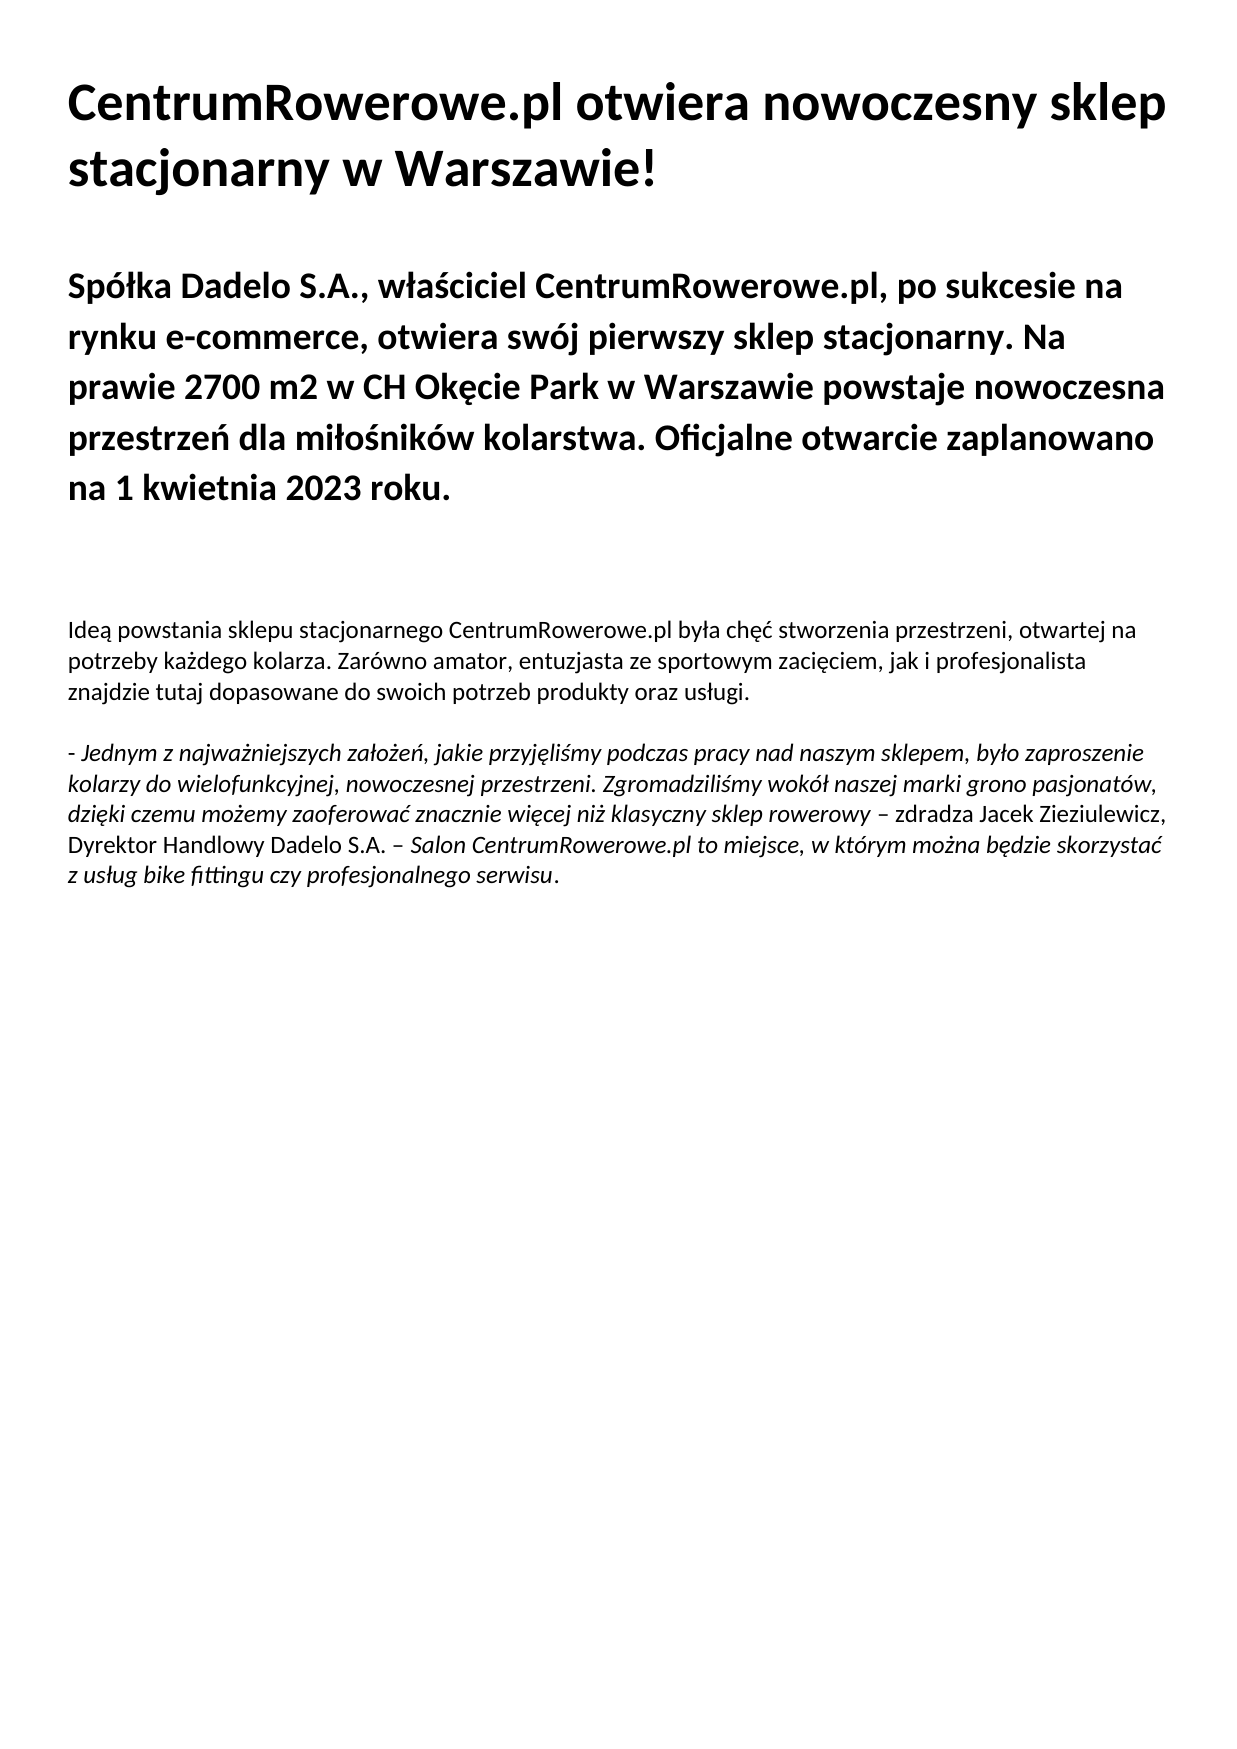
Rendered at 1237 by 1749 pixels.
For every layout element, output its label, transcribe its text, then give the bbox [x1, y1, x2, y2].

text CentrumRowerowe.pl otwiera nowoczesny sklep stacjonarny w Warszawie! [68, 68, 1169, 200]
text - Jednym z najważniejszych założeń, jakie przyjęliśmy podczas pracy nad naszym sklepem, było zaproszenie kolarzy do wielofunkcyjnej, nowoczesnej przestrzeni. Zgromadziliśmy wokół naszej marki grono pasjonatów, dzięki czemu możemy zaoferować znacznie więcej niż klasyczny sklep rowerowy – zdradza Jacek Zieziulewicz, Dyrektor Handlowy Dadelo S.A. – Salon CentrumRowerowe.pl to miejsce, w którym można będzie skorzystać z usług bike fittingu czy profesjonalnego serwisu. [68, 737, 1169, 890]
text Spółka Dadelo S.A., właściciel CentrumRowerowe.pl, po sukcesie na rynku e-commerce, otwiera swój pierwszy sklep stacjonarny. Na prawie 2700 m2 w CH Okęcie Park w Warszawie powstaje nowoczesna przestrzeń dla miłośników kolarstwa. Oficjalne otwarcie zaplanowano na 1 kwietnia 2023 roku. [68, 262, 1169, 510]
text Ideą powstania sklepu stacjonarnego CentrumRowerowe.pl była chęć stworzenia przestrzeni, otwartej na potrzeby każdego kolarza. Zarówno amator, entuzjasta ze sportowym zacięciem, jak i profesjonalista znajdzie tutaj dopasowane do swoich potrzeb produkty oraz usługi. [68, 614, 1169, 706]
